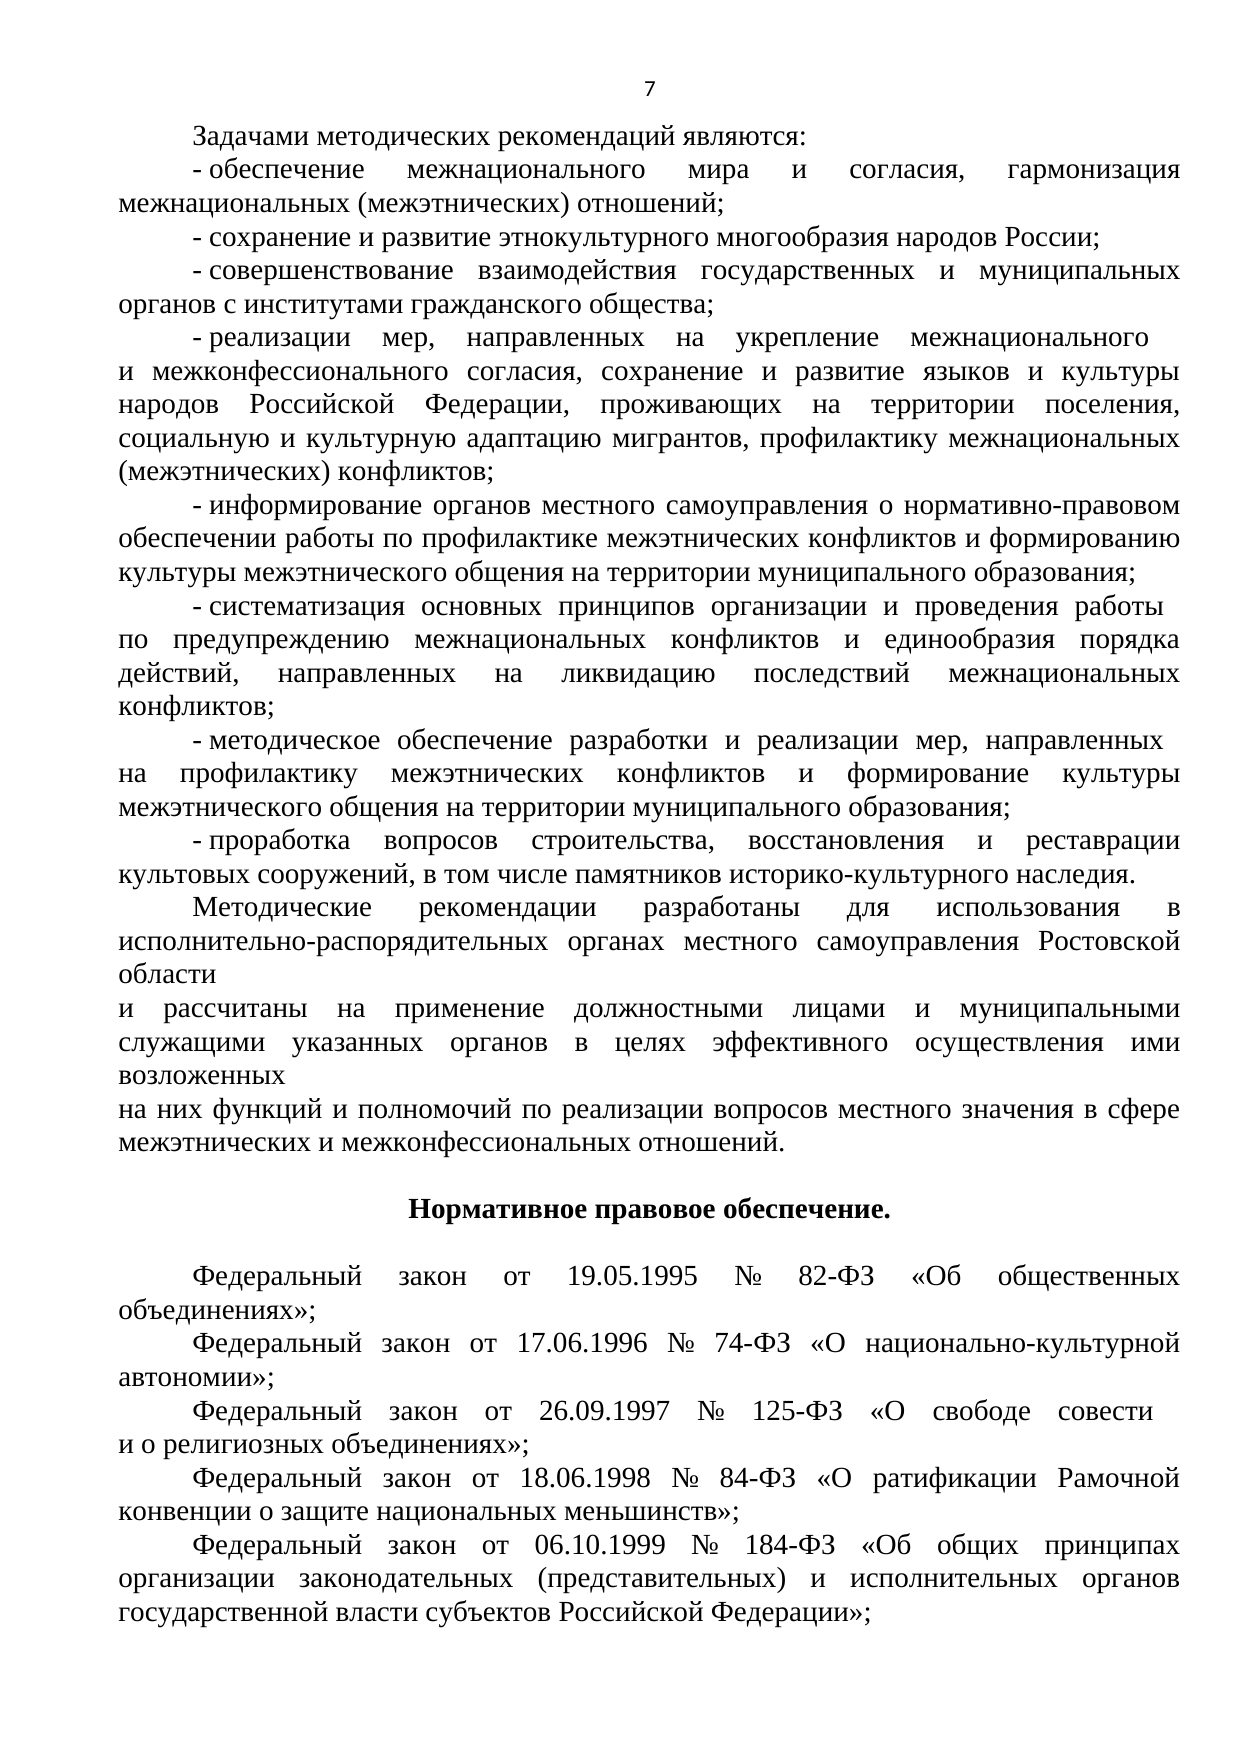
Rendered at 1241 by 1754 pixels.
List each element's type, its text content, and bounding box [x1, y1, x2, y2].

text Федеральный закон от 26.09.1997 № 125-ФЗ «О свободе совести и о религиозных объединениях»; [118, 1393, 1181, 1460]
text Нормативное правовое обеспечение. [118, 1191, 1181, 1225]
text Задачами методических рекомендаций являются: [118, 118, 1181, 152]
text Федеральный закон от 06.10.1999 № 184-ФЗ «Об общих принципах организации законодательных (представительных) и исполнительных органов государственной власти субъектов Российской Федерации»; [118, 1527, 1181, 1627]
text - обеспечение межнационального мира и согласия, гармонизация межнациональных (межэтнических) отношений; [118, 152, 1181, 219]
text - реализации мер, направленных на укрепление межнационального и межконфессионального согласия, сохранение и развитие языков и культуры народов Российской Федерации, проживающих на территории поселения, социальную и культурную адаптацию мигрантов, профилактику межнациональных (межэтнических) конфликтов; [118, 319, 1181, 487]
text Методические рекомендации разработаны для использования в исполнительно-распорядительных органах местного самоуправления Ростовской области и рассчитаны на применение должностными лицами и муниципальными служащими указанных органов в целях эффективного осуществления ими возложенных на них функций и полномочий по реализации вопросов местного значения в сфере межэтнических и межконфессиональных отношений. [118, 889, 1181, 1158]
text - совершенствование взаимодействия государственных и муниципальных органов с институтами гражданского общества; [118, 252, 1181, 319]
text Федеральный закон от 18.06.1998 № 84-ФЗ «О ратификации Рамочной конвенции о защите национальных меньшинств»; [118, 1460, 1181, 1527]
text Федеральный закон от 19.05.1995 № 82-ФЗ «Об общественных объединениях»; [118, 1258, 1181, 1326]
text - сохранение и развитие этнокультурного многообразия народов России; [118, 219, 1181, 252]
text Федеральный закон от 17.06.1996 № 74-ФЗ «О национально-культурной автономии»; [118, 1326, 1181, 1393]
text - информирование органов местного самоуправления о нормативно-правовом обеспечении работы по профилактике межэтнических конфликтов и формированию культуры межэтнического общения на территории муниципального образования; [118, 487, 1181, 588]
text - методическое обеспечение разработки и реализации мер, направленных на профилактику межэтнических конфликтов и формирование культуры межэтнического общения на территории муниципального образования; [118, 722, 1181, 822]
text - проработка вопросов строительства, восстановления и реставрации культовых сооружений, в том числе памятников историко-культурного наследия. [118, 822, 1181, 889]
text - систематизация основных принципов организации и проведения работы по предупреждению межнациональных конфликтов и единообразия порядка действий, направленных на ликвидацию последствий межнациональных конфликтов; [118, 588, 1181, 722]
